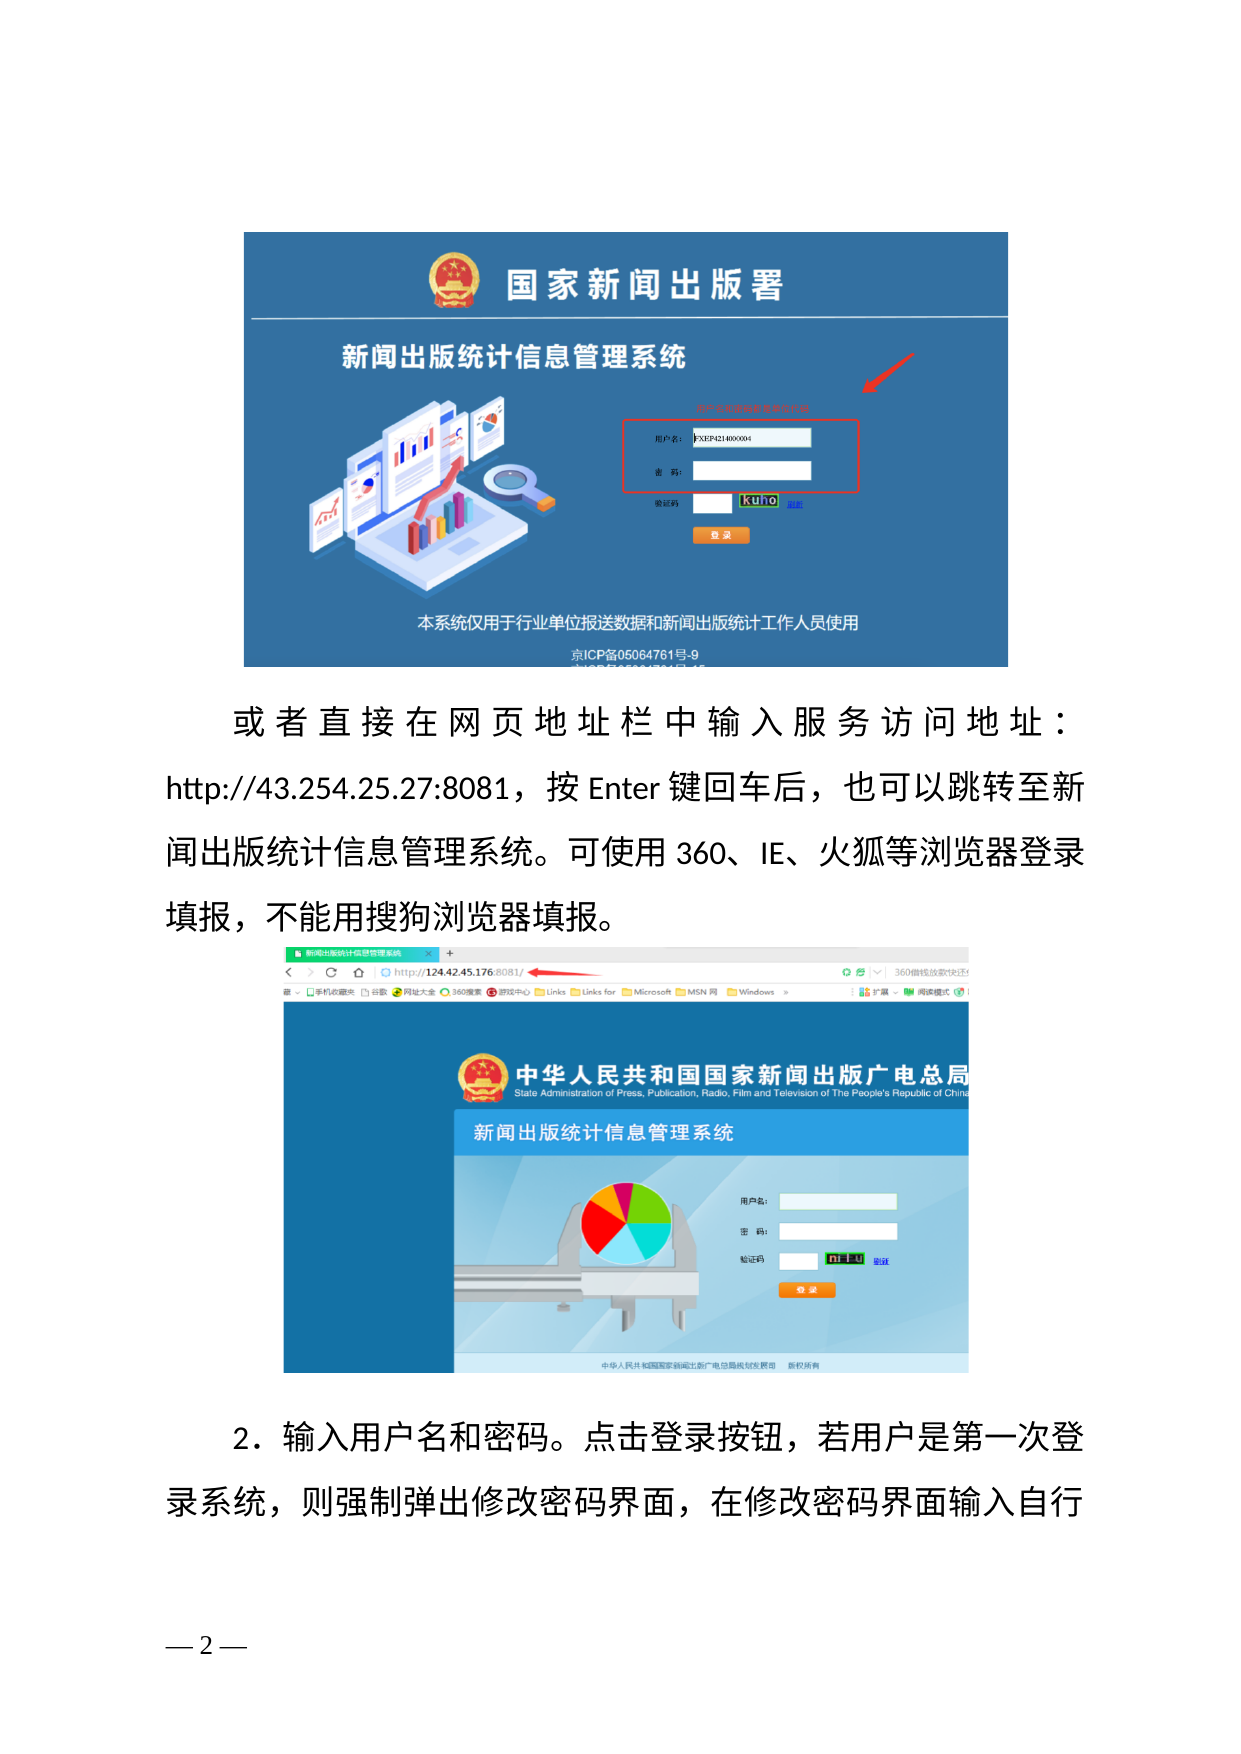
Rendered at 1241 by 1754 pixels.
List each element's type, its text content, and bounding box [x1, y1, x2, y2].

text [165, 1403, 1087, 1533]
text 或者直接在网页地址栏中输入服务访问地址： http://43.254.25.27:8081，按Enter键回车后，也可以跳转至新闻出版统计信息管理系统。可使用360、IE、火狐等浏览器登录填报，不能用搜狗浏览器填报。 [165, 688, 1087, 948]
picture [283, 947, 969, 1373]
picture [243, 232, 1009, 667]
